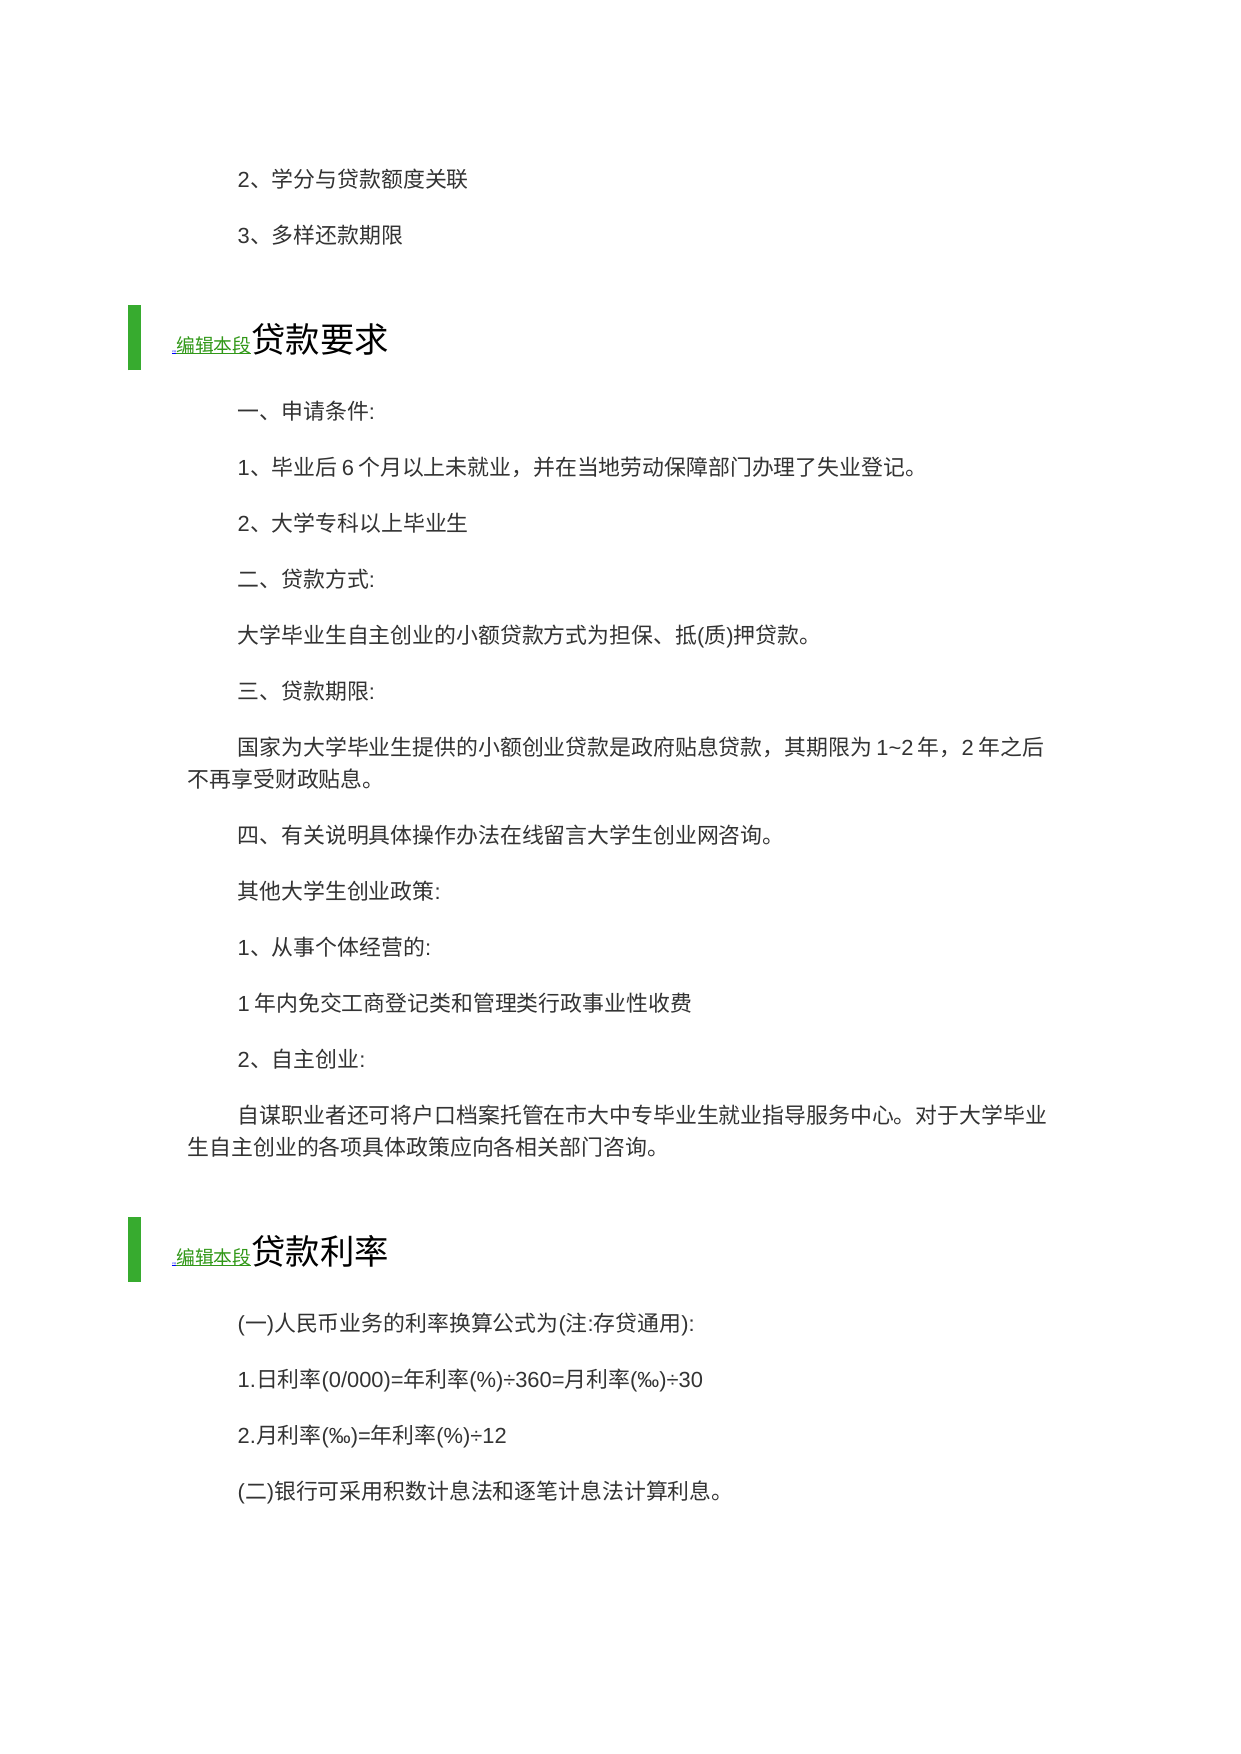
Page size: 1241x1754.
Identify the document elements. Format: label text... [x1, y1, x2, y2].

text (二)银行可采用积数计息法和逐笔计息法计算利息。 [187, 1473, 1053, 1506]
text 自谋职业者还可将户口档案托管在市大中专毕业生就业指导服务中心。对于大学毕业生自主创业的各项具体政策应向各相关部门咨询。 [187, 1097, 1053, 1162]
text 一、申请条件: [187, 393, 1053, 426]
text 1.日利率(0/000)=年利率(%)÷360=月利率(‰)÷30 [187, 1361, 1053, 1394]
text 3、多样还款期限 [187, 218, 1053, 250]
text 三、贷款期限: [187, 673, 1053, 706]
text 其他大学生创业政策: [187, 873, 1053, 906]
text 1年内免交工商登记类和管理类行政事业性收费 [187, 985, 1053, 1018]
text 二、贷款方式: [187, 561, 1053, 594]
text 1、毕业后6个月以上未就业，并在当地劳动保障部门办理了失业登记。 [187, 449, 1053, 482]
text 大学毕业生自主创业的小额贷款方式为担保、抵(质)押贷款。 [187, 617, 1053, 650]
text 国家为大学毕业生提供的小额创业贷款是政府贴息贷款，其期限为1~2年，2年之后不再享受财政贴息。 [187, 729, 1053, 794]
text 2.月利率(‰)=年利率(%)÷12 [187, 1417, 1053, 1450]
text 四、有关说明具体操作办法在线留言大学生创业网咨询。 [187, 818, 1053, 850]
text 1、从事个体经营的: [187, 929, 1053, 962]
text 2、学分与贷款额度关联 [187, 162, 1053, 194]
text 2、自主创业: [187, 1041, 1053, 1074]
text (一)人民币业务的利率换算公式为(注:存贷通用): [187, 1305, 1053, 1338]
text 折叠编辑本段贷款要求 [141, 305, 1053, 370]
text 2、大学专科以上毕业生 [187, 505, 1053, 538]
text 折叠编辑本段贷款利率 [141, 1217, 1053, 1282]
